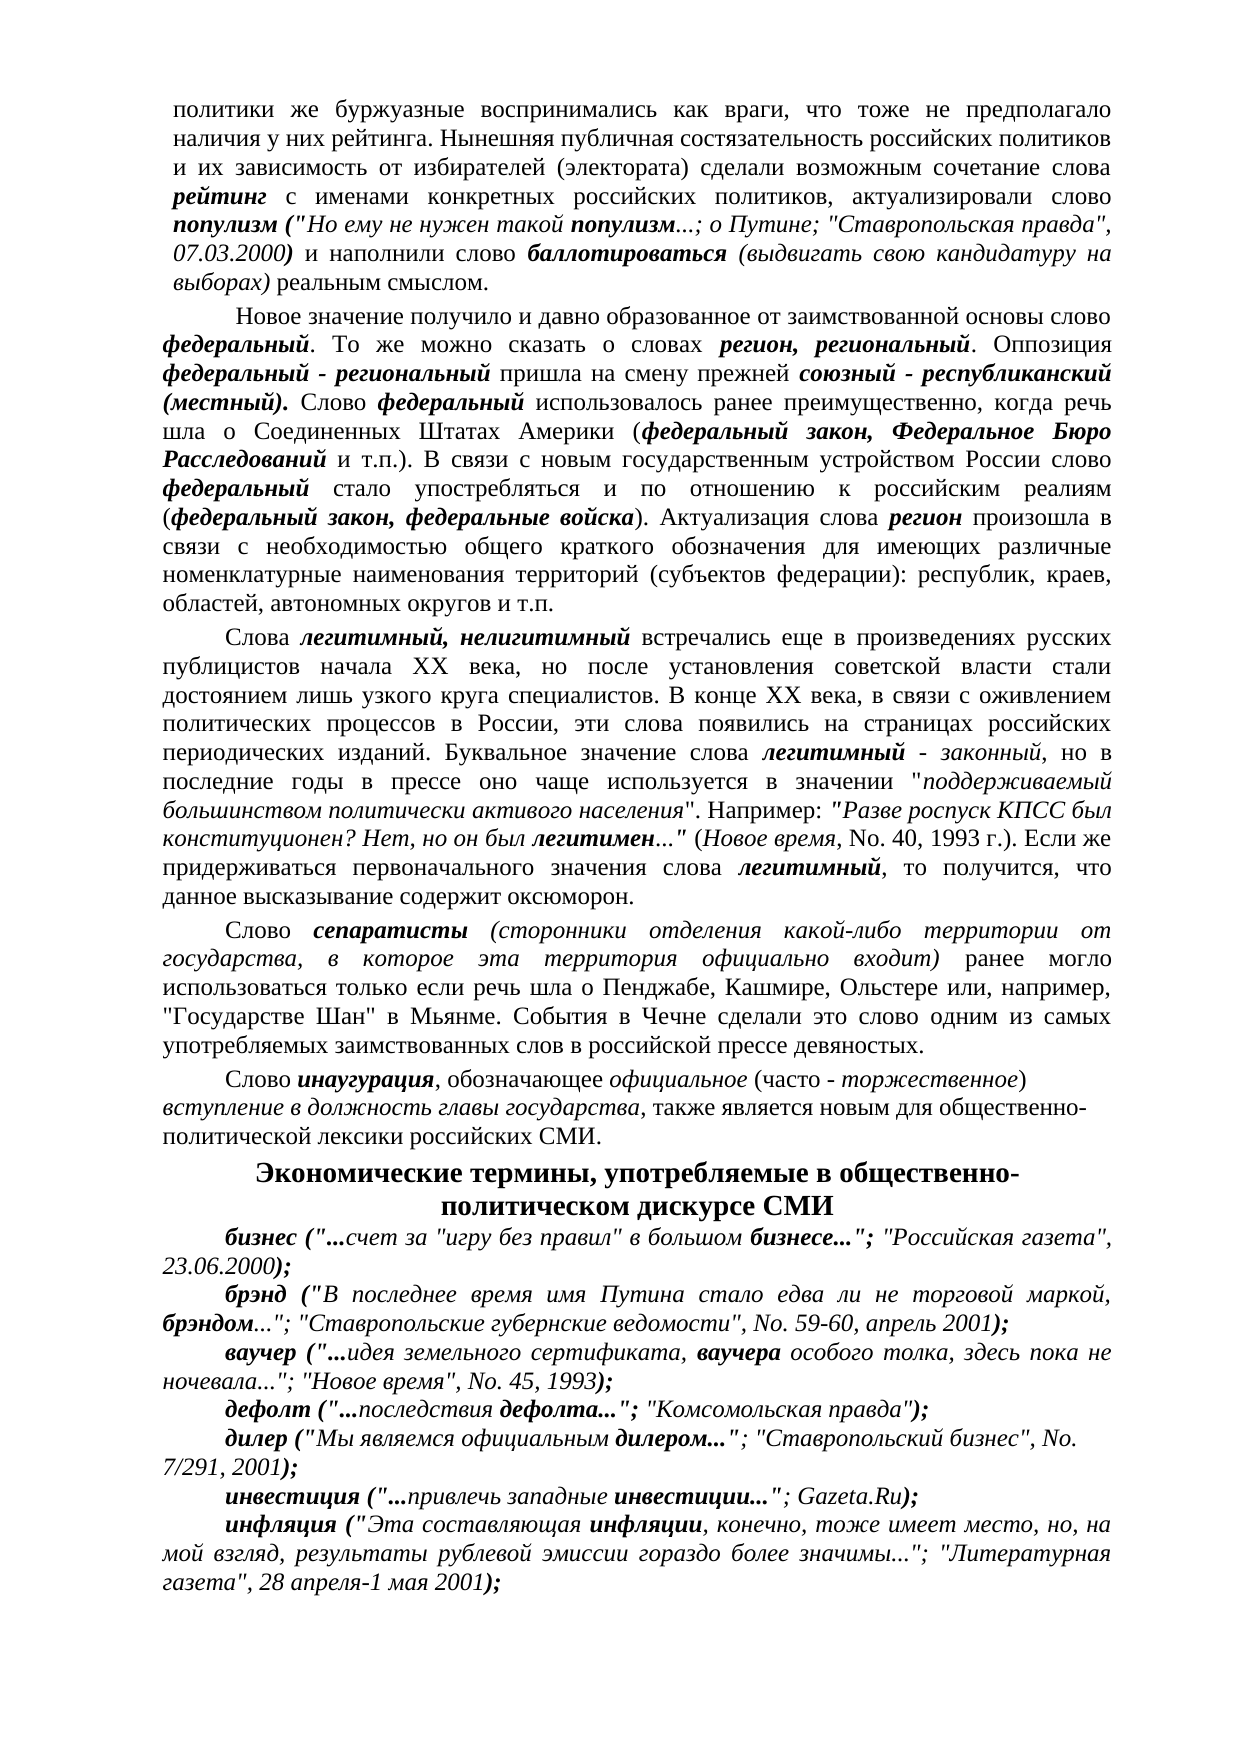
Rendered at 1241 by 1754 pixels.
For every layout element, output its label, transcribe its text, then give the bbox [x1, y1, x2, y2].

text брэнд ("В последнее время имя Путина стало едва ли не торговой маркой, брэндом..."; "Ставропольские губернские ведомости", No. 59-60, апрель 2001); [162, 1279, 1112, 1337]
text Слова легитимный, нелигитимный встречались еще в произведениях русских публицистов начала ХХ века, но после установления советской власти стали достоянием лишь узкого круга специалистов. В конце ХХ века, в связи с оживлением политических процессов в России, эти слова появились на страницах российских периодических изданий. Буквальное значение слова легитимный - законный, но в последние годы в прессе оно чаще используется в значении "поддерживаемый большинством политически активого населения". Например: "Разве роспуск КПСС был конституционен? Нет, но он был легитимен..." (Новое время, No. 40, 1993 г.). Если же придерживаться первоначального значения слова легитимный, то получится, что данное высказывание содержит оксюморон. [162, 622, 1112, 910]
text дилер ("Мы являемся официальным дилером..."; "Ставропольский бизнес", No. 7/291, 2001); [162, 1423, 1112, 1481]
text бизнес ("...счет за "игру без правил" в большом бизнесе..."; "Российская газета", 23.06.2000); [162, 1222, 1112, 1279]
text инвестиция ("...привлечь западные инвестиции..."; Gazeta.Ru); [162, 1481, 1112, 1509]
text Слово инаугурация, обозначающее официальное (часто - торжественное) вступление в должность главы государства, также является новым для общественно-политической лексики российских СМИ. [162, 1064, 1112, 1150]
text ваучер ("...идея земельного сертификата, ваучера особого толка, здесь пока не ночевала..."; "Новое время", No. 45, 1993); [162, 1337, 1112, 1394]
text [173, 94, 1112, 296]
text Экономические термины, употребляемые в общественно-политическом дискурсе СМИ [162, 1155, 1112, 1222]
text инфляция ("Эта составляющая инфляции, конечно, тоже имеет место, но, на мой взгляд, результаты рублевой эмиссии гораздо более значимы..."; "Литературная газета", 28 апреля-1 мая 2001); [162, 1509, 1112, 1596]
text Новое значение получило и давно образованное от заимствованной основы слово федеральный. То же можно сказать о словах регион, региональный. Оппозиция федеральный - региональный пришла на смену прежней союзный - республиканский (местный). Слово федеральный использовалось ранее преимущественно, когда речь шла о Соединенных Штатах Америки (федеральный закон, Федеральное Бюро Расследований и т.п.). В связи с новым государственным устройством России слово федеральный стало упостребляться и по отношению к российским реалиям (федеральный закон, федеральные войска). Актуализация слова регион произошла в связи с необходимостью общего краткого обозначения для имеющих различные номенклатурные наименования территорий (субъектов федерации): республик, краев, областей, автономных округов и т.п. [162, 301, 1112, 617]
text дефолт ("...последствия дефолта..."; "Комсомольская правда"); [162, 1394, 1112, 1423]
text Слово сепаратисты (сторонники отделения какой-либо территории от государства, в которое эта территория официально входит) ранее могло использоваться только если речь шла о Пенджабе, Кашмире, Ольстере или, например, "Государстве Шан" в Мьянме. События в Чечне сделали это слово одним из самых употребляемых заимствованных слов в российской прессе девяностых. [162, 915, 1112, 1058]
